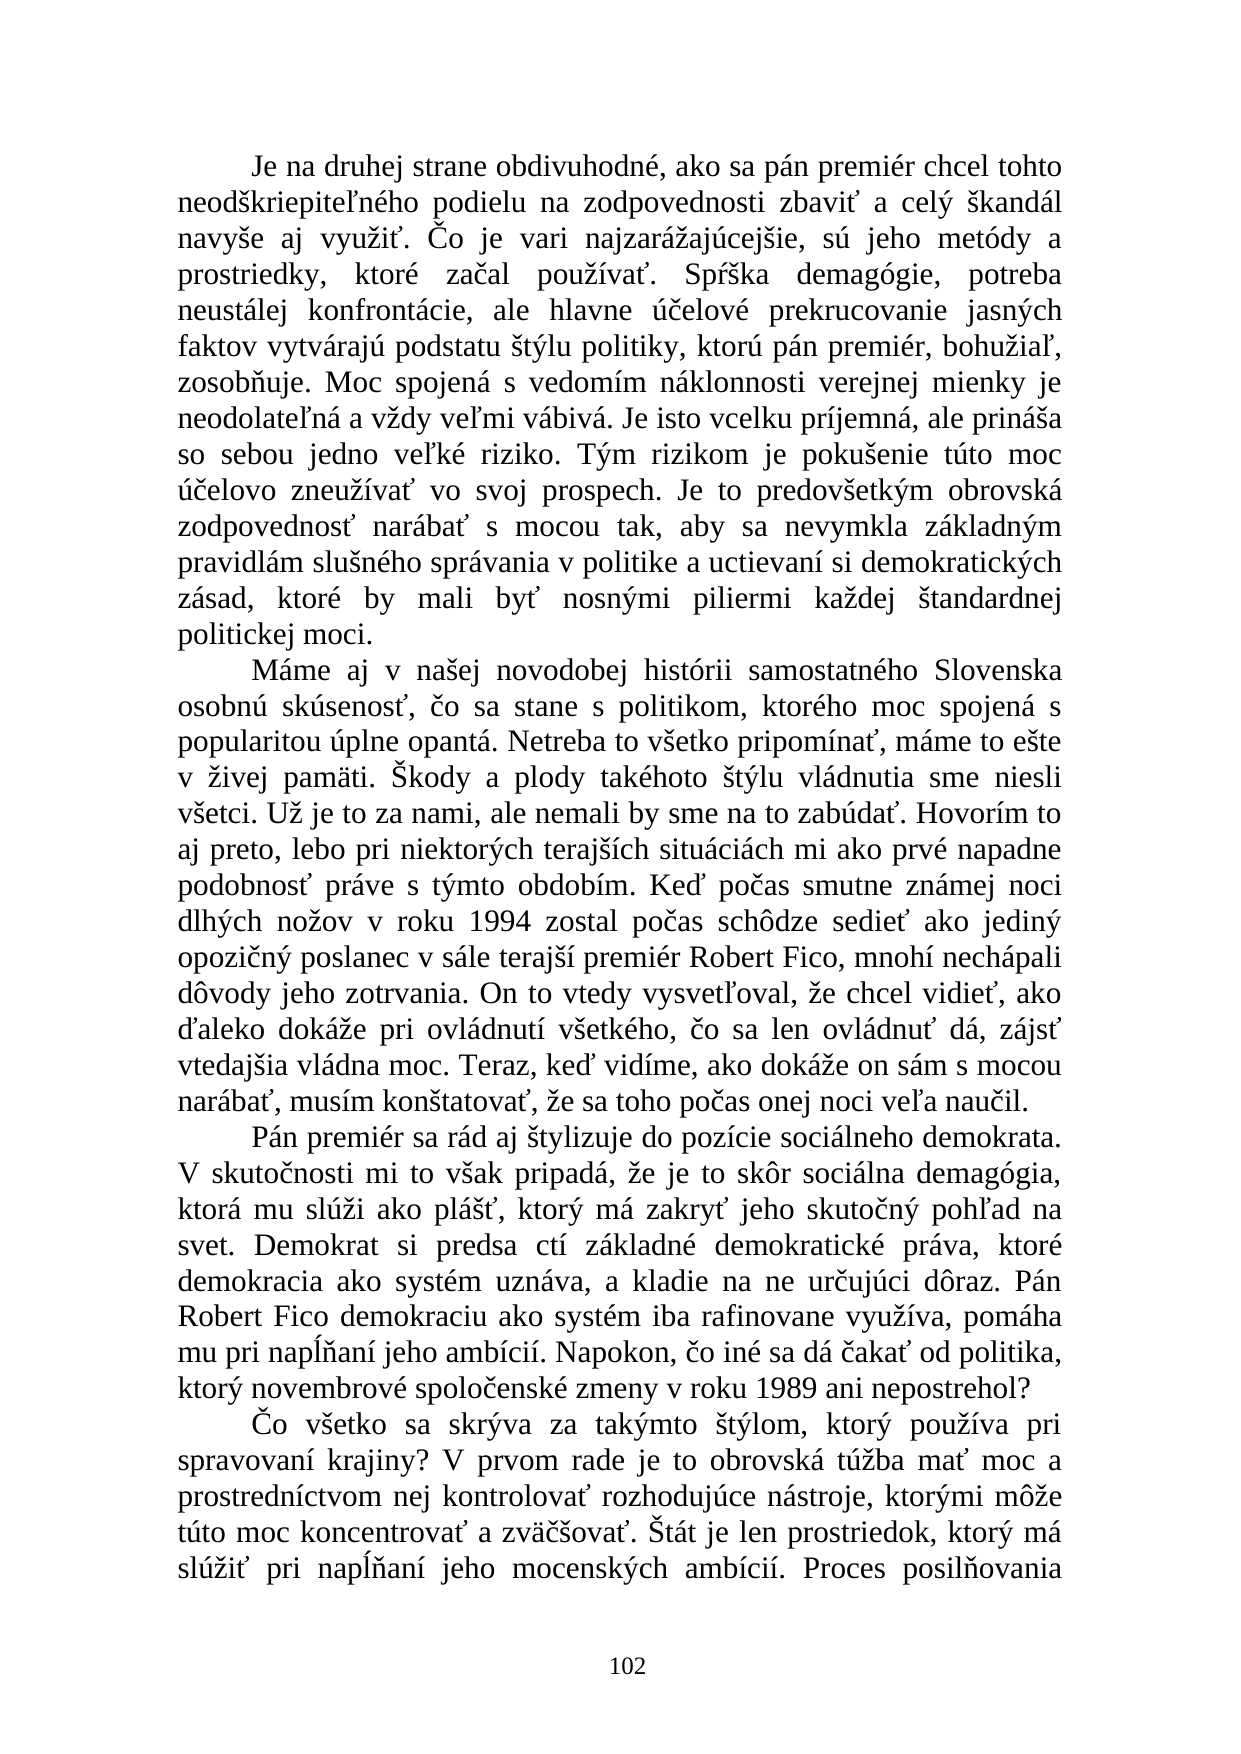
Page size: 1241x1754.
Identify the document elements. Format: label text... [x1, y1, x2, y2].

text Je na druhej strane obdivuhodné, ako sa pán premiér chcel tohto neodškriepiteľného podielu na zodpovednosti zbaviť a celý škandál navyše aj využiť. Čo je vari najzarážajúcejšie, sú jeho metódy a prostriedky, ktoré začal používať. Spŕška demagógie, potreba neustálej konfrontácie, ale hlavne účelové prekrucovanie jasných faktov vytvárajú podstatu štýlu politiky, ktorú pán premiér, bohužiaľ, zosobňuje. Moc spojená s vedomím náklonnosti verejnej mienky je neodolateľná a vždy veľmi vábivá. Je isto vcelku príjemná, ale prináša so sebou jedno veľké riziko. Tým rizikom je pokušenie túto moc účelovo zneužívať vo svoj prospech. Je to predovšetkým obrovská zodpovednosť narábať s mocou tak, aby sa nevymkla základným pravidlám slušného správania v politike a uctievaní si demokratických zásad, ktoré by mali byť nosnými piliermi každej štandardnej politickej moci. [177, 148, 1063, 651]
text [177, 1406, 1063, 1585]
text Pán premiér sa rád aj štylizuje do pozície sociálneho demokrata. V skutočnosti mi to však pripadá, že je to skôr sociálna demagógia, ktorá mu slúži ako plášť, ktorý má zakryť jeho skutočný pohľad na svet. Demokrat si predsa ctí základné demokratické práva, ktoré demokracia ako systém uznáva, a kladie na ne určujúci dôraz. Pán Robert Fico demokraciu ako systém iba rafinovane využíva, pomáha mu pri napĺňaní jeho ambícií. Napokon, čo iné sa dá čakať od politika, ktorý novembrové spoločenské zmeny v roku 1989 ani nepostrehol? [177, 1118, 1063, 1406]
text Máme aj v našej novodobej histórii samostatného Slovenska osobnú skúsenosť, čo sa stane s politikom, ktorého moc spojená s popularitou úplne opantá. Netreba to všetko pripomínať, máme to ešte v živej pamäti. Škody a plody takéhoto štýlu vládnutia sme niesli všetci. Už je to za nami, ale nemali by sme na to zabúdať. Hovorím to aj preto, lebo pri niektorých terajších situáciách mi ako prvé napadne podobnosť práve s týmto obdobím. Keď počas smutne známej noci dlhých nožov v roku 1994 zostal počas schôdze sedieť ako jediný opozičný poslanec v sále terajší premiér Robert Fico, mnohí nechápali dôvody jeho zotrvania. On to vtedy vysvetľoval, že chcel vidieť, ako ďaleko dokáže pri ovládnutí všetkého, čo sa len ovládnuť dá, zájsť vtedajšia vládna moc. Teraz, keď vidíme, ako dokáže on sám s mocou narábať, musím konštatovať, že sa toho počas onej noci veľa naučil. [177, 651, 1063, 1118]
